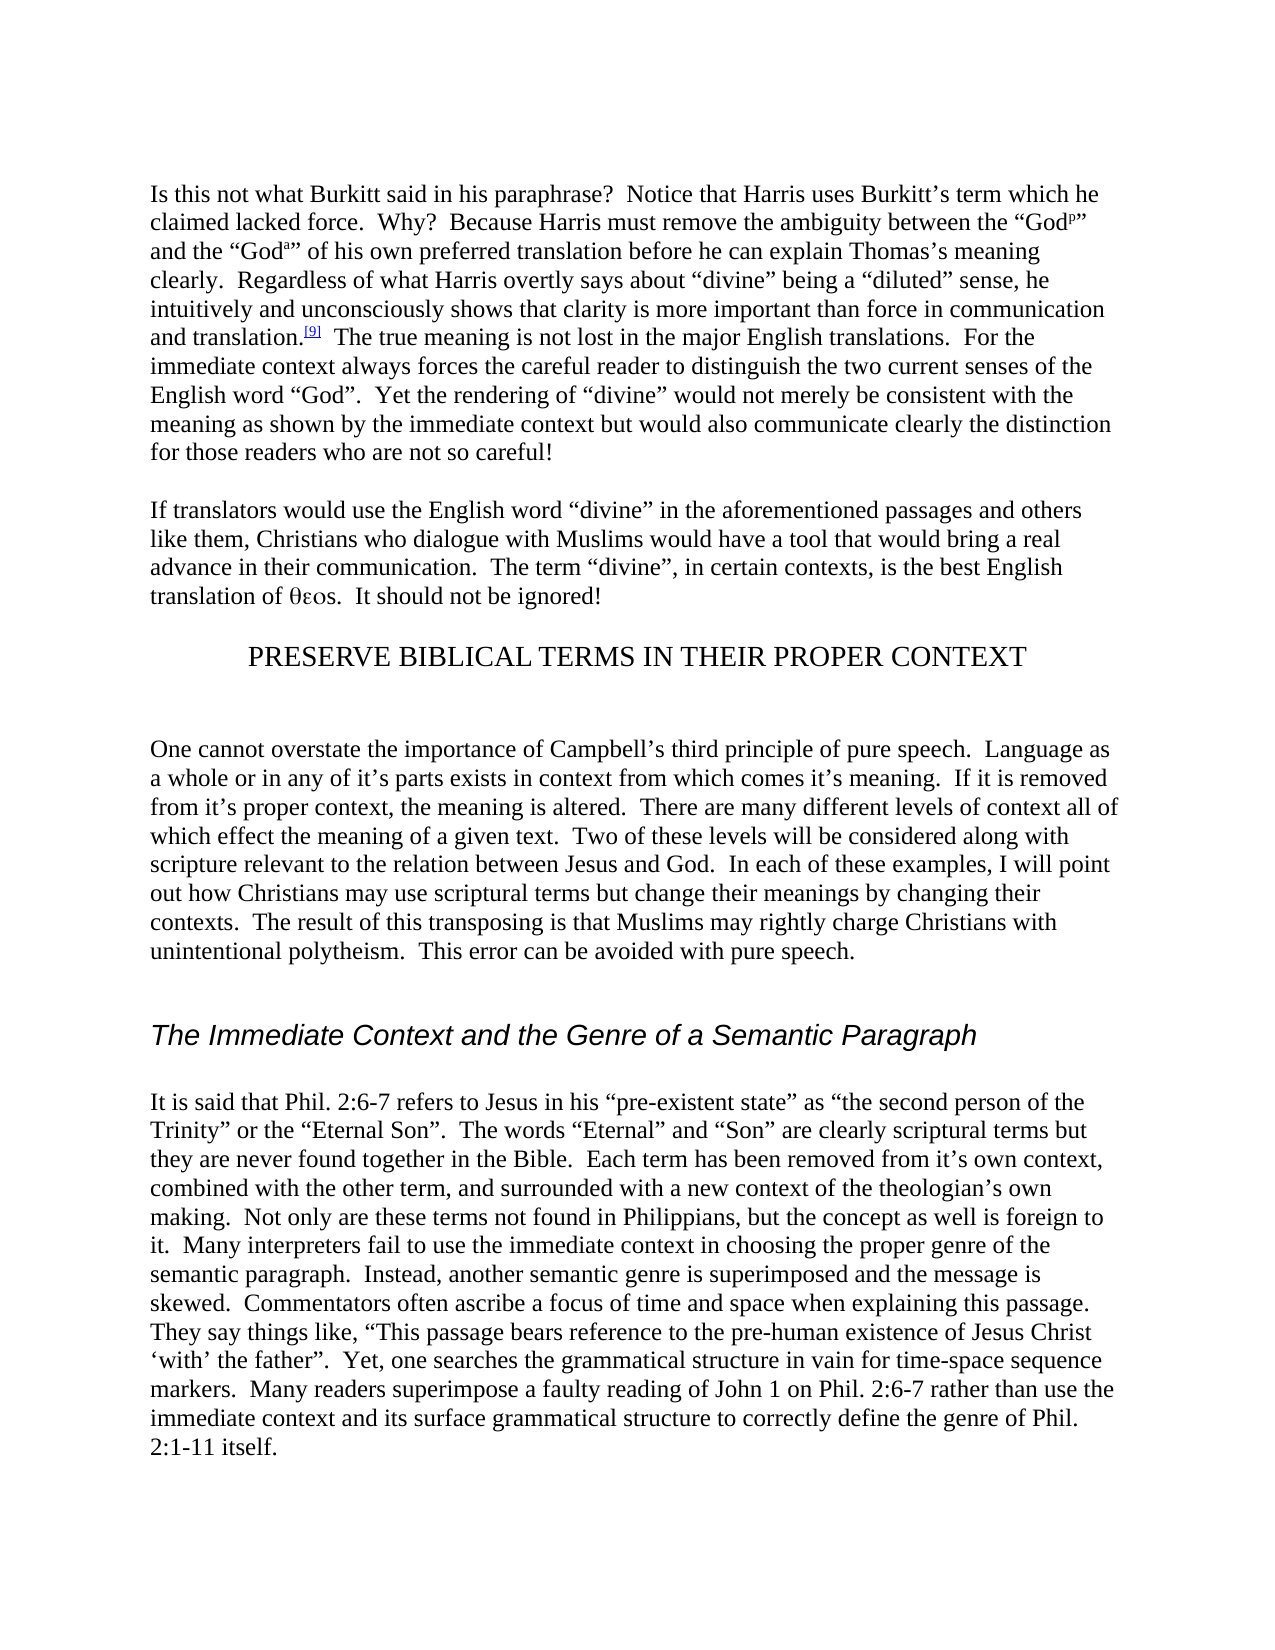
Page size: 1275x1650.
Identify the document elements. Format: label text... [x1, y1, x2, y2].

text One cannot overstate the importance of Campbell’s third principle of pure speech. Language as a whole or in any of it’s parts exists in context from which comes it’s meaning. If it is removed from it’s proper context, the meaning is altered. There are many different levels of context all of which effect the meaning of a given text. Two of these levels will be considered along with scripture relevant to the relation between Jesus and God. In each of these examples, I will point out how Christians may use scriptural terms but change their meanings by changing their contexts. The result of this transposing is that Muslims may rightly charge Christians with unintentional polytheism. This error can be avoided with pure speech. [150, 734, 1125, 964]
text PRESERVE BIBLICAL TERMS IN THEIR PROPER CONTEXT [150, 639, 1125, 672]
text The Immediate Context and the Genre of a Semantic Paragraph [150, 1018, 1125, 1052]
text Is this not what Burkitt said in his paraphrase? Notice that Harris uses Burkitt’s term which he claimed lacked force. Why? Because Harris must remove the ambiguity between the “Godp” and the “Goda” of his own preferred translation before he can explain Thomas’s meaning clearly. Regardless of what Harris overtly says about “divine” being a “diluted” sense, he intuitively and unconsciously shows that clarity is more important than force in communication and translation.[9] The true meaning is not lost in the major English translations. For the immediate context always forces the careful reader to distinguish the two current senses of the English word “God”. Yet the rendering of “divine” would not merely be consistent with the meaning as shown by the immediate context but would also communicate clearly the distinction for those readers who are not so careful! [150, 179, 1125, 466]
text It is said that Phil. 2:6-7 refers to Jesus in his “pre-existent state” as “the second person of the Trinity” or the “Eternal Son”. The words “Eternal” and “Son” are clearly scriptural terms but they are never found together in the Bible. Each term has been removed from it’s own context, combined with the other term, and surrounded with a new context of the theologian’s own making. Not only are these terms not found in Philippians, but the concept as well is foreign to it. Many interpreters fail to use the immediate context in choosing the proper genre of the semantic paragraph. Instead, another semantic genre is superimposed and the message is skewed. Commentators often ascribe a focus of time and space when explaining this passage. They say things like, “This passage bears reference to the pre-human existence of Jesus Christ ‘with’ the father”. Yet, one searches the grammatical structure in vain for time-space sequence markers. Many readers superimpose a faulty reading of John 1 on Phil. 2:6-7 rather than use the immediate context and its surface grammatical structure to correctly define the genre of Phil. 2:1-11 itself. [150, 1087, 1125, 1461]
text If translators would use the English word “divine” in the aforementioned passages and others like them, Christians who dialogue with Muslims would have a tool that would bring a real advance in their communication. The term “divine”, in certain contexts, is the best English translation of s. It should not be ignored! [150, 495, 1125, 610]
